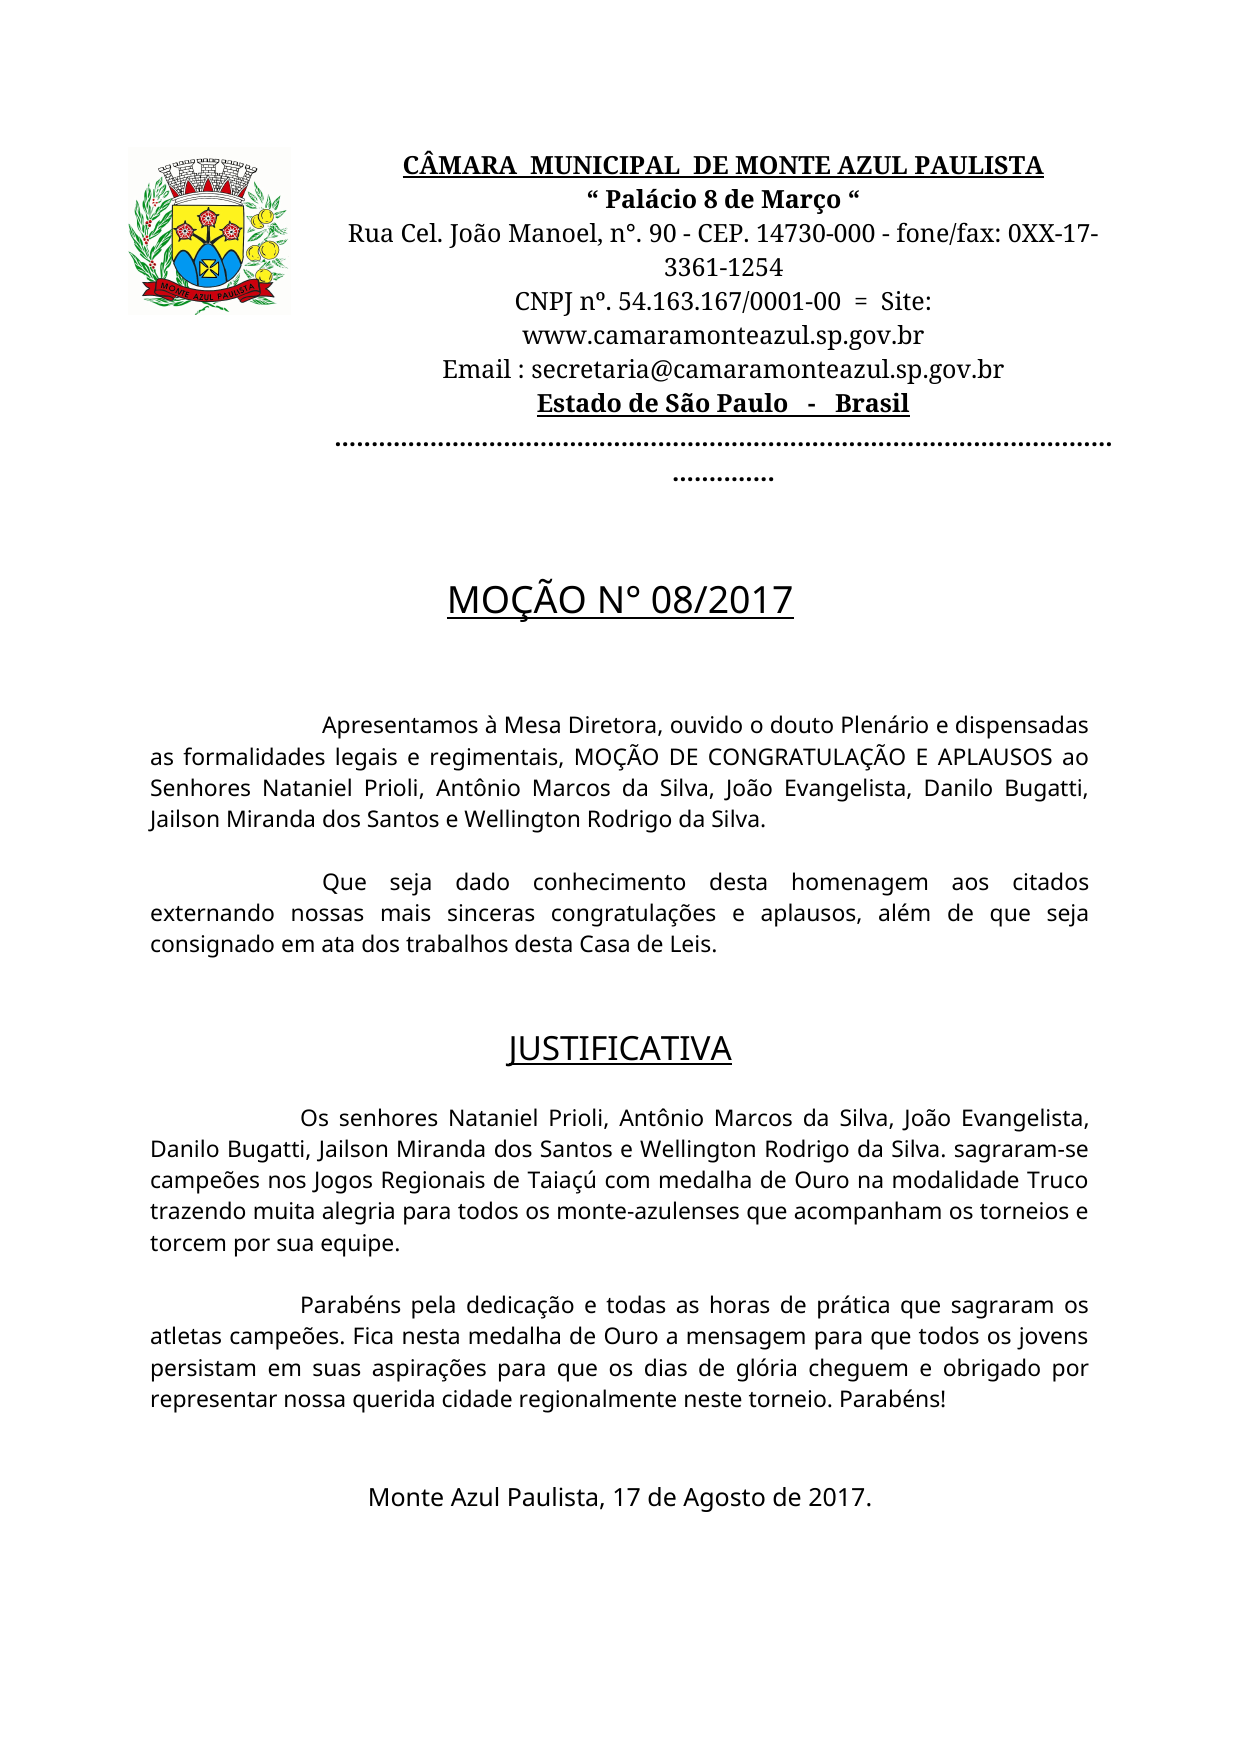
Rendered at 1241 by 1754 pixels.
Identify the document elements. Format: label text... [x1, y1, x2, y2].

text Apresentamos à Mesa Diretora, ouvido o douto Plenário e dispensadas as formalidades legais e regimentais, MOÇÃO DE CONGRATULAÇÃO E APLAUSOS ao Senhores Nataniel Prioli, Antônio Marcos da Silva, João Evangelista, Danilo Bugatti, Jailson Miranda dos Santos e Wellington Rodrigo da Silva. [150, 709, 1090, 834]
text JUSTIFICATIVA [150, 1025, 1090, 1070]
text MOÇÃO N° 08/2017 [150, 573, 1090, 624]
text Parabéns pela dedicação e todas as horas de prática que sagraram os atletas campeões. Fica nesta medalha de Ouro a mensagem para que todos os jovens persistam em suas aspirações para que os dias de glória cheguem e obrigado por representar nossa querida cidade regionalmente neste torneio. Parabéns! [150, 1289, 1090, 1414]
picture [128, 147, 291, 315]
text Monte Azul Paulista, 17 de Agosto de 2017. [150, 1479, 1090, 1513]
table_header [136, 148, 324, 522]
table_header CÂMARA MUNICIPAL DE MONTE AZUL PAULISTA “ Palácio 8 de Março “ Rua Cel. João Manoel, n°. 90 - CEP. 14730-000 - fone/fax: 0XX-17- 3361-1254 CNPJ nº. 54.163.167/0001-00 = Site: www.camaramonteazul.sp.gov.br Email : secretaria@camaramonteazul.sp.gov.br Estado de São Paulo - Brasil ........................................................................................................................ [325, 148, 1122, 522]
text Que seja dado conhecimento desta homenagem aos citados externando nossas mais sinceras congratulações e aplausos, além de que seja consignado em ata dos trabalhos desta Casa de Leis. [150, 866, 1090, 959]
text Os senhores Nataniel Prioli, Antônio Marcos da Silva, João Evangelista, Danilo Bugatti, Jailson Miranda dos Santos e Wellington Rodrigo da Silva. sagraram-se campeões nos Jogos Regionais de Taiaçú com medalha de Ouro na modalidade Truco trazendo muita alegria para todos os monte-azulenses que acompanham os torneios e torcem por sua equipe. [150, 1101, 1090, 1258]
